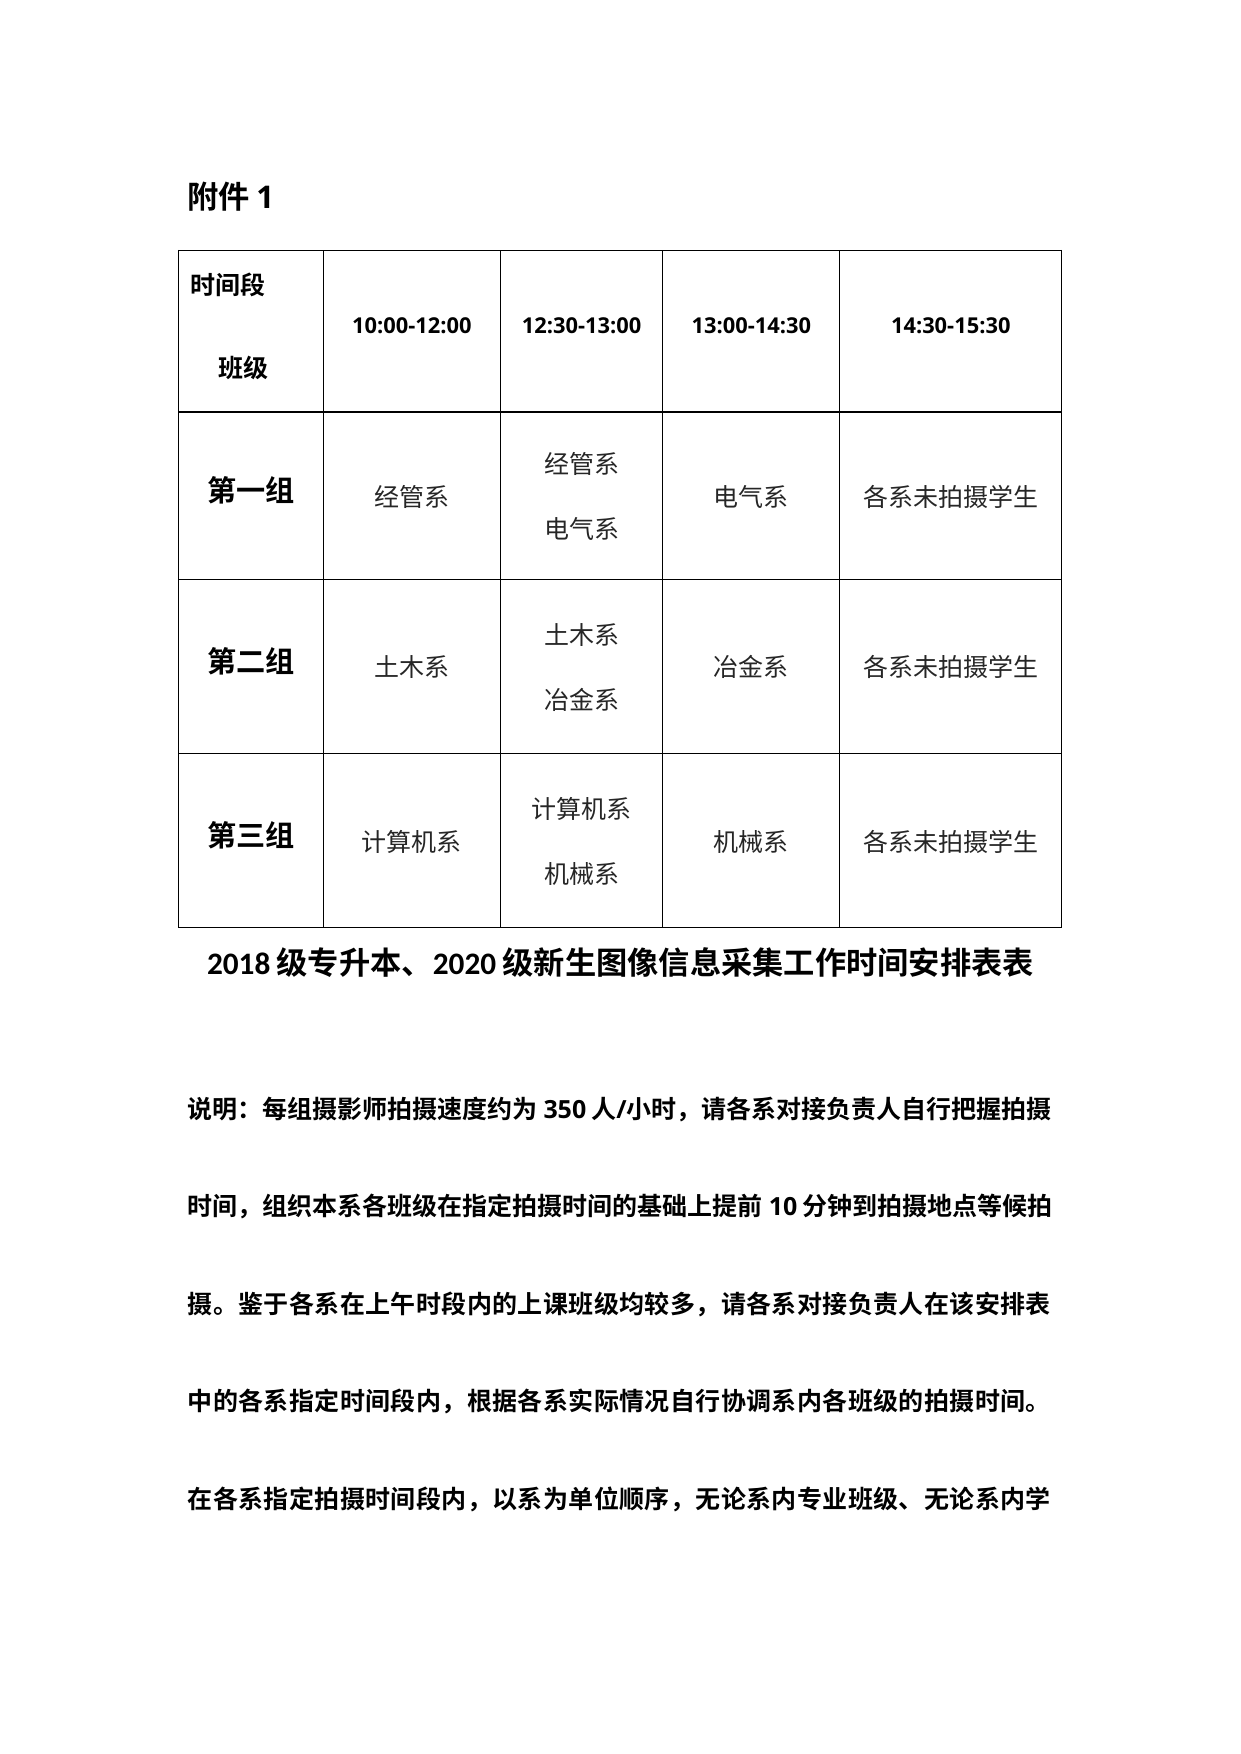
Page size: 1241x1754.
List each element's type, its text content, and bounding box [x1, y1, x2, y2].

table_cell 各系未拍摄学生 [840, 754, 1061, 927]
text 附件1 [187, 162, 953, 227]
table_cell 经管系 [324, 413, 500, 578]
table_header 时间段 班级 [179, 251, 323, 411]
table_cell 各系未拍摄学生 [840, 580, 1061, 753]
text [187, 1075, 1053, 1530]
table_cell 计算机系 机械系 [501, 754, 662, 927]
table_cell 第一组 [179, 413, 323, 578]
table_cell 机械系 [663, 754, 839, 927]
text 2018级专升本、2020级新生图像信息采集工作时间安排表表 [187, 928, 1053, 993]
table_cell 第三组 [179, 754, 323, 927]
table_cell 土木系 冶金系 [501, 580, 662, 753]
table_header 10:00-12:00 [324, 251, 500, 411]
table_header 13:00-14:30 [663, 251, 839, 411]
table_cell 电气系 [663, 413, 839, 578]
table_cell 各系未拍摄学生 [840, 413, 1061, 578]
table_cell 经管系 电气系 [501, 413, 662, 578]
table_cell 土木系 [324, 580, 500, 753]
table_header 14:30-15:30 [840, 251, 1061, 411]
table_cell 第二组 [179, 580, 323, 753]
table_cell 冶金系 [663, 580, 839, 753]
table_cell 计算机系 [324, 754, 500, 927]
table_header 12:30-13:00 [501, 251, 662, 411]
